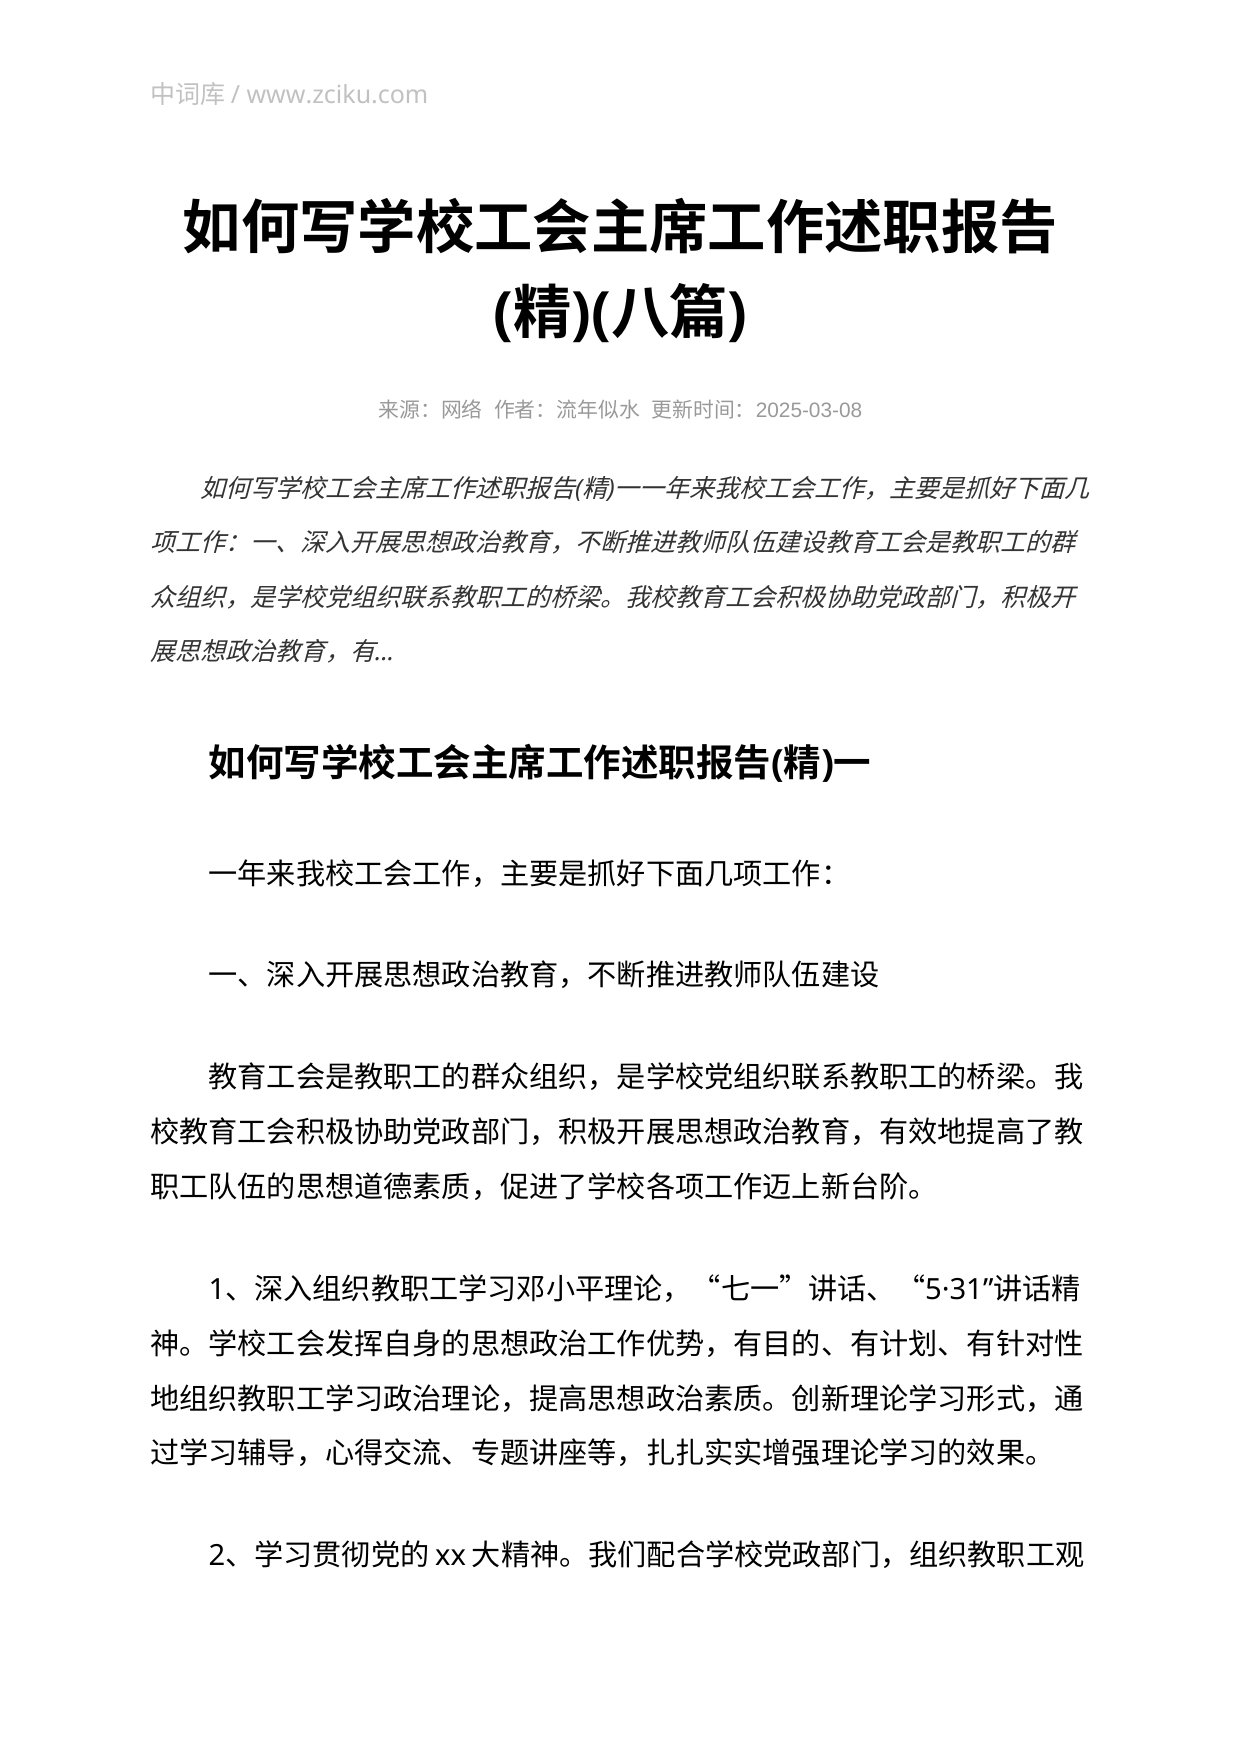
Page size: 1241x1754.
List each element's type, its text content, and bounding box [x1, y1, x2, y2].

text 来源：网络 作者：流年似水 更新时间：2025-03-08 [150, 397, 1090, 421]
text 1、深入组织教职工学习邓小平理论，“七一”讲话、“5·31”讲话精神。学校工会发挥自身的思想政治工作优势，有目的、有计划、有针对性地组织教职工学习政治理论，提高思想政治素质。创新理论学习形式，通过学习辅导，心得交流、专题讲座等，扎扎实实增强理论学习的效果。 [150, 1265, 1090, 1472]
text 一、深入开展思想政治教育，不断推进教师队伍建设 [150, 952, 1090, 994]
text 教育工会是教职工的群众组织，是学校党组织联系教职工的桥梁。我校教育工会积极协助党政部门，积极开展思想政治教育，有效地提高了教职工队伍的思想道德素质，促进了学校各项工作迈上新台阶。 [150, 1054, 1090, 1206]
subtitle 如何写学校工会主席工作述职报告(精)(八篇) [150, 181, 1090, 351]
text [150, 1532, 1090, 1574]
text 如何写学校工会主席工作述职报告(精)一 [150, 733, 1090, 787]
text 如何写学校工会主席工作述职报告(精)一一年来我校工会工作，主要是抓好下面几项工作：一、深入开展思想政治教育，不断推进教师队伍建设教育工会是教职工的群众组织，是学校党组织联系教职工的桥梁。我校教育工会积极协助党政部门，积极开展思想政治教育，有... [150, 468, 1090, 668]
text 一年来我校工会工作，主要是抓好下面几项工作： [150, 850, 1090, 892]
